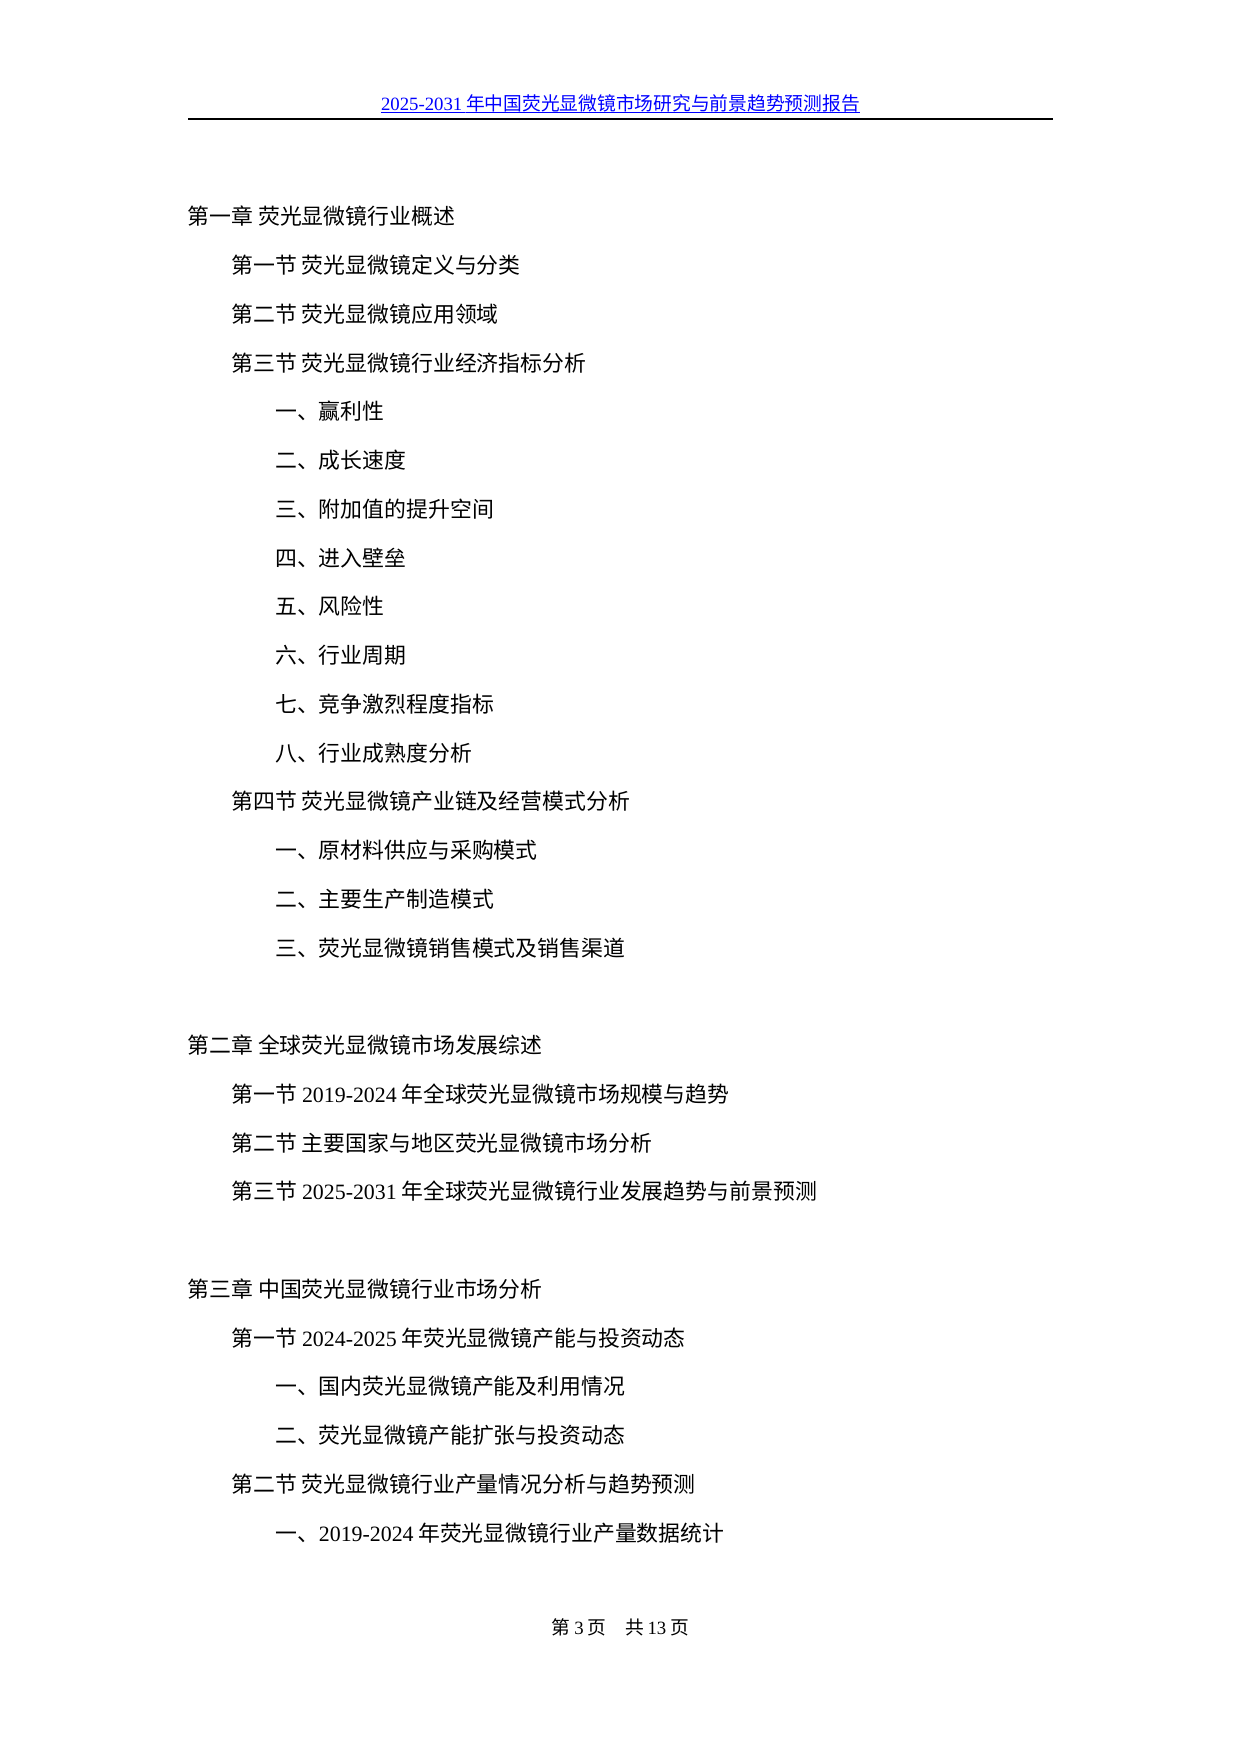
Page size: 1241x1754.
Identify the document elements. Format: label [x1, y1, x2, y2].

text [187, 150, 1053, 1548]
